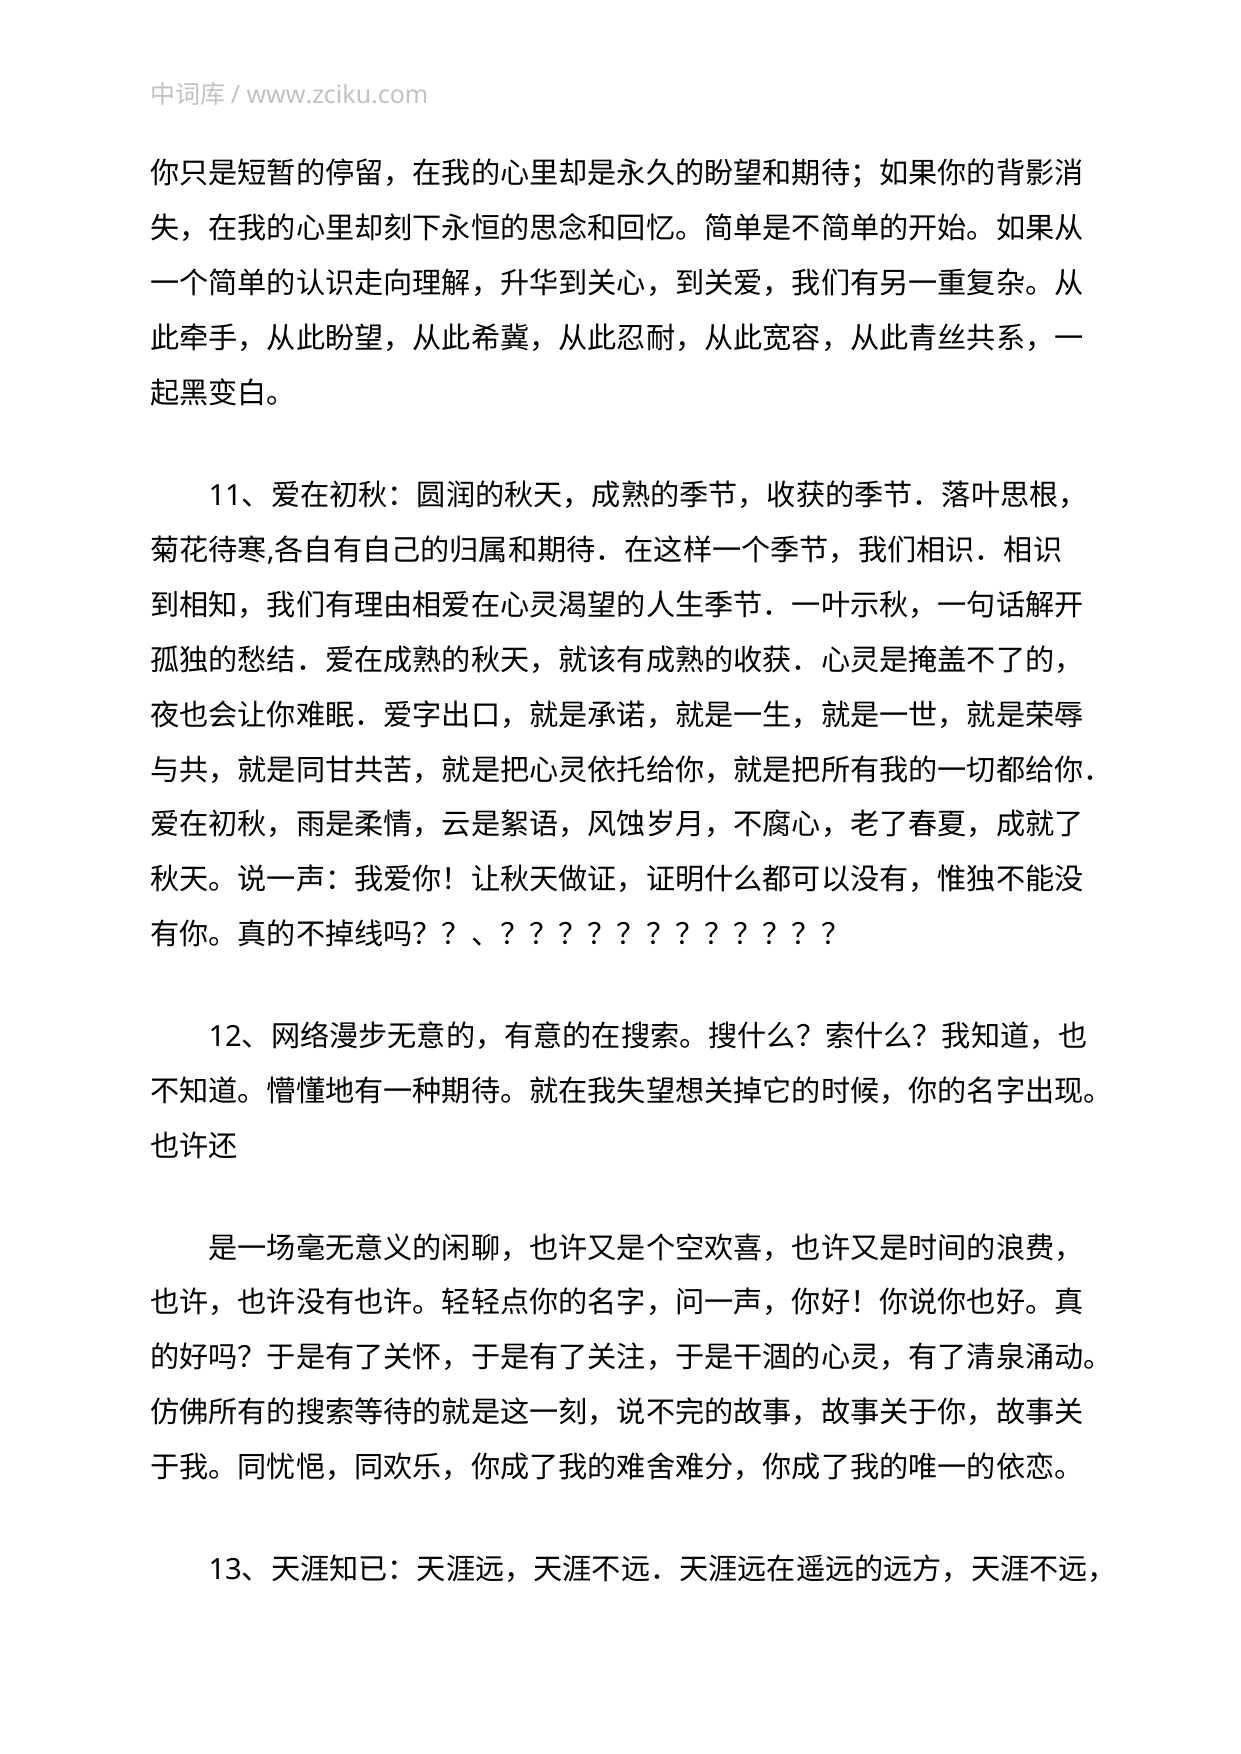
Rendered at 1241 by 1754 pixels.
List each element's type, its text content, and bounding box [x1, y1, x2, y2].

text 11、爱在初秋：圆润的秋天，成熟的季节，收获的季节．落叶思根，菊花待寒,各自有自己的归属和期待．在这样一个季节，我们相识．相识到相知，我们有理由相爱在心灵渴望的人生季节．一叶示秋，一句话解开孤独的愁结．爱在成熟的秋天，就该有成熟的收获．心灵是掩盖不了的，夜也会让你难眠．爱字出口，就是承诺，就是一生，就是一世，就是荣辱与共，就是同甘共苦，就是把心灵依托给你，就是把所有我的一切都给你．爱在初秋，雨是柔情，云是絮语，风蚀岁月，不腐心，老了春夏，成就了秋天。说一声：我爱你！让秋天做证，证明什么都可以没有，惟独不能没有你。真的不掉线吗？？、？？？？？？？？？？？？ [150, 471, 1090, 953]
text 是一场毫无意义的闲聊，也许又是个空欢喜，也许又是时间的浪费，也许，也许没有也许。轻轻点你的名字，问一声，你好！你说你也好。真的好吗？于是有了关怀，于是有了关注，于是干涸的心灵，有了清泉涌动。仿佛所有的搜索等待的就是这一刻，说不完的故事，故事关于你，故事关于我。同忧悒，同欢乐，你成了我的难舍难分，你成了我的唯一的依恋。 [150, 1224, 1090, 1486]
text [150, 150, 1090, 412]
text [150, 1546, 1090, 1588]
text 12、网络漫步无意的，有意的在搜索。搜什么？索什么？我知道，也不知道。懵懂地有一种期待。就在我失望想关掉它的时候，你的名字出现。也许还 [150, 1012, 1090, 1165]
